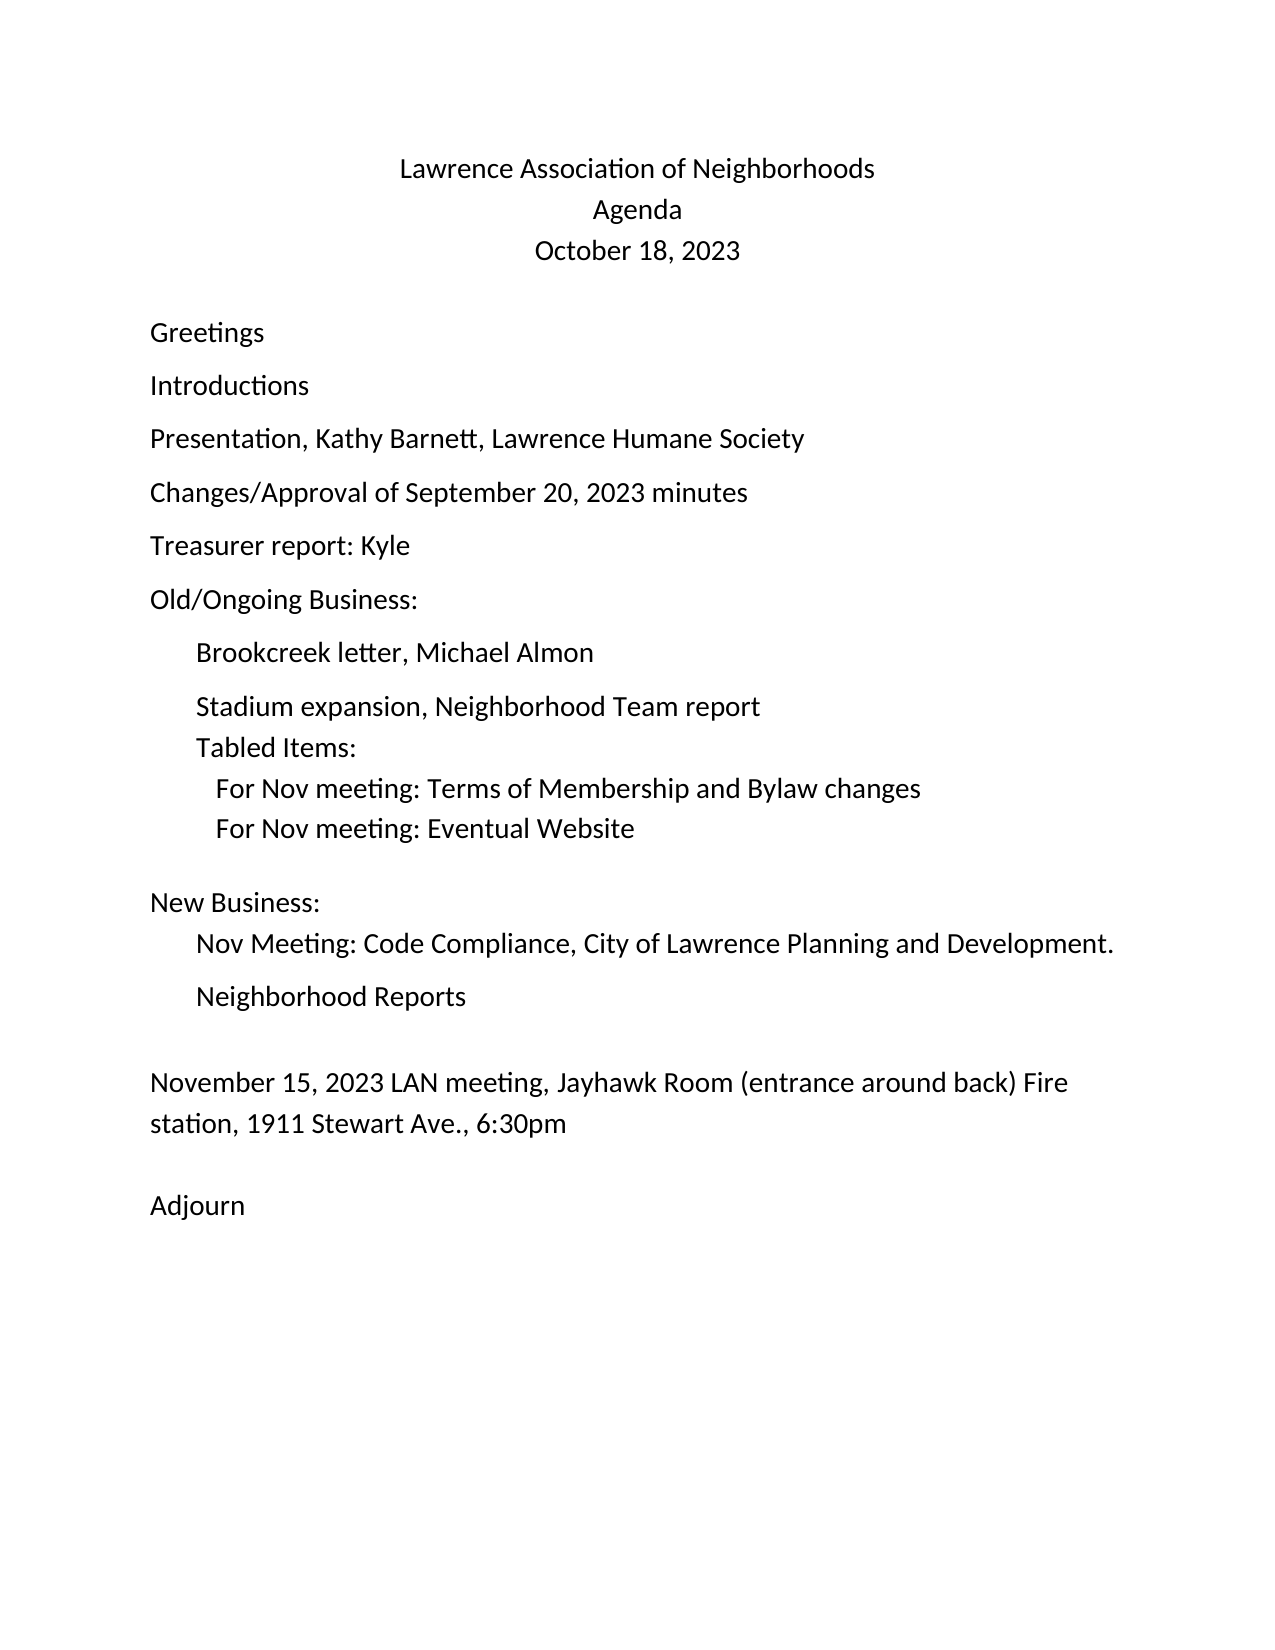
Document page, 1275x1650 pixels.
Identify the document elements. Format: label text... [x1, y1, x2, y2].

text November 15, 2023 LAN meeting, Jayhawk Room (entrance around back) Fire station, 1911 Stewart Ave., 6:30pm [150, 1064, 1125, 1140]
text New Business: [150, 884, 1125, 919]
text Stadium expansion, Neighborhood Team report [150, 688, 1125, 723]
text Brookcreek letter, Michael Almon [150, 634, 1125, 670]
text Lawrence Association of Neighborhoods [150, 150, 1125, 186]
text Neighborhood Reports [150, 978, 1125, 1014]
text Nov Meeting: Code Compliance, City of Lawrence Planning and Development. [150, 925, 1125, 960]
text Changes/Approval of September 20, 2023 minutes [150, 474, 1125, 510]
text Introductions [150, 367, 1125, 403]
text Tabled Items: [150, 729, 1125, 764]
text Treasurer report: Kyle [150, 527, 1125, 563]
text Old/Ongoing Business: [150, 581, 1125, 617]
text Adjourn [150, 1187, 1125, 1222]
text Agenda [150, 191, 1125, 227]
text Greetings [150, 314, 1125, 349]
text For Nov meeting: Eventual Website [150, 811, 1125, 846]
text October 18, 2023 [150, 232, 1125, 267]
text Presentation, Kathy Barnett, Lawrence Humane Society [150, 421, 1125, 456]
text For Nov meeting: Terms of Membership and Bylaw changes [150, 770, 1125, 805]
